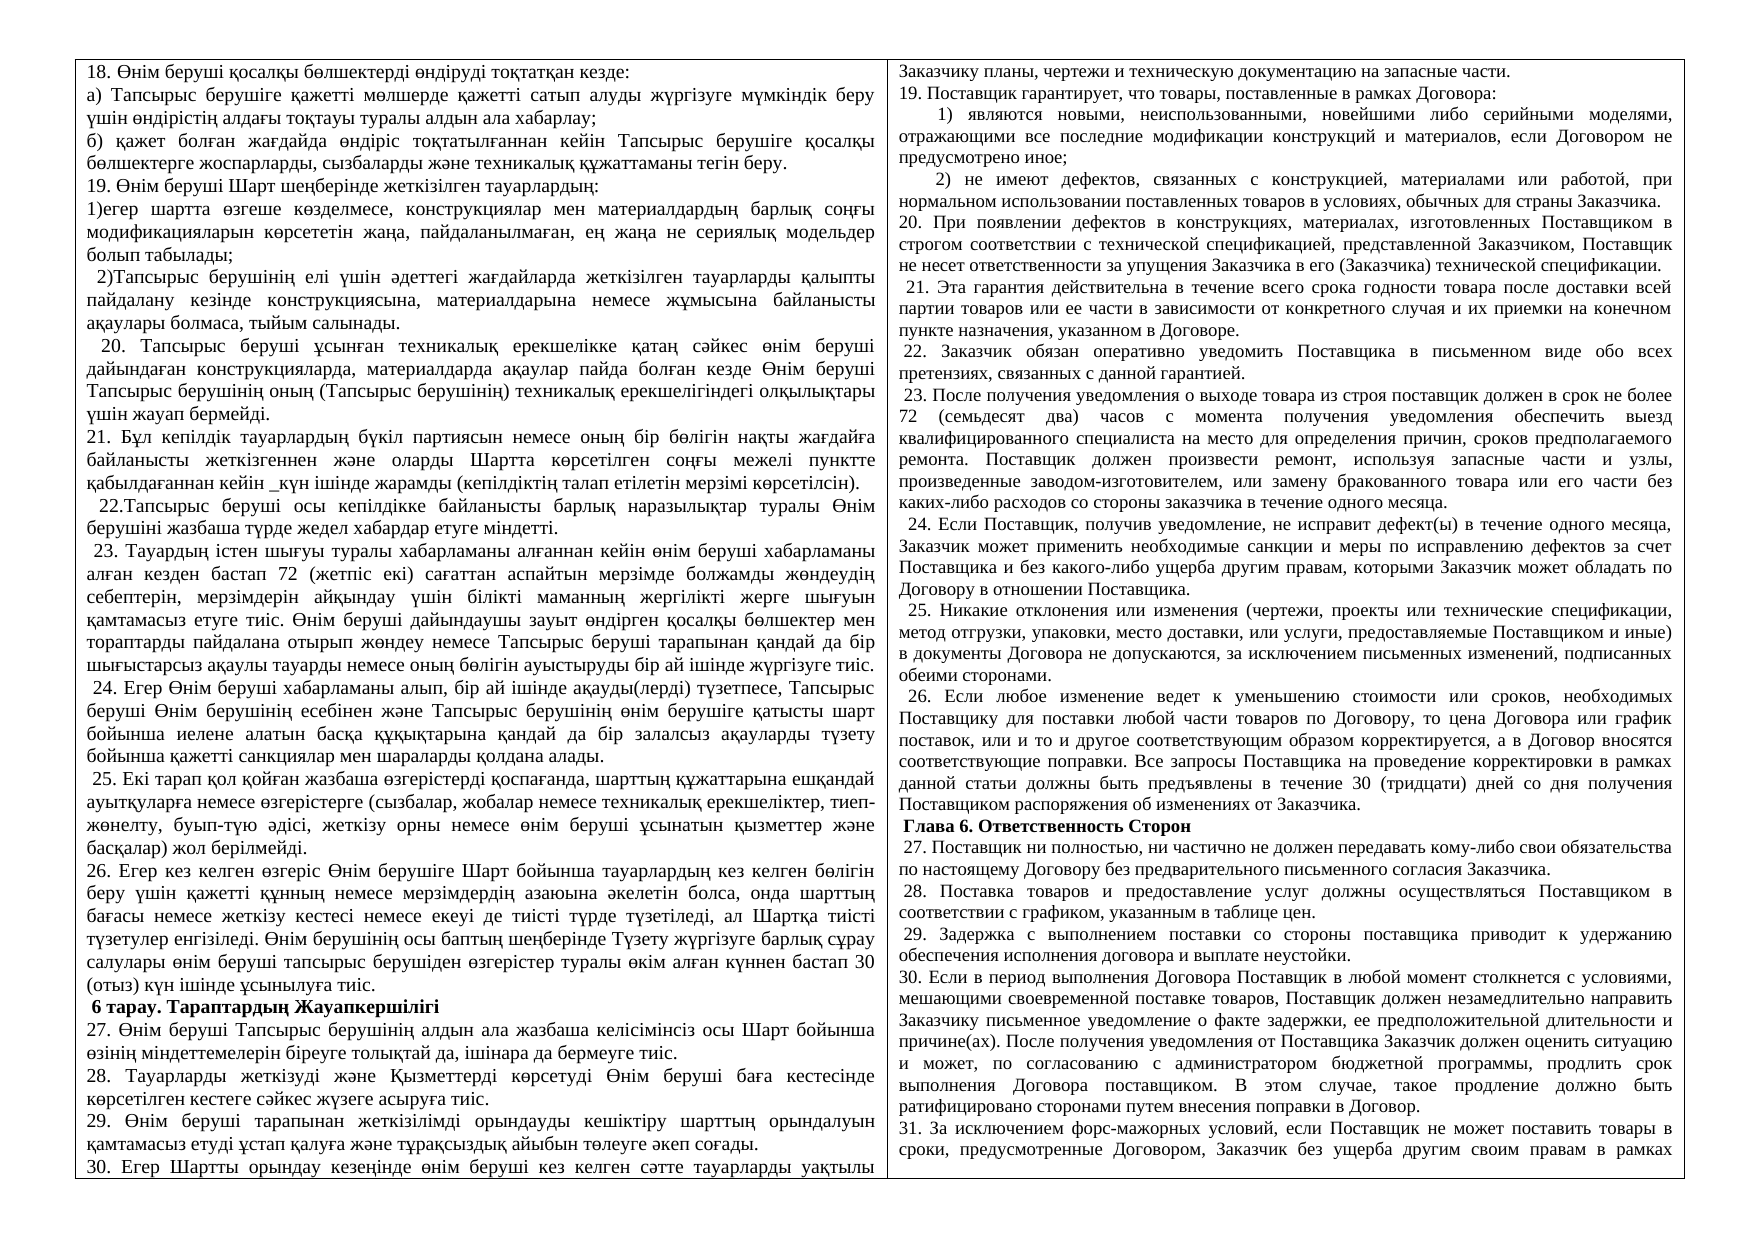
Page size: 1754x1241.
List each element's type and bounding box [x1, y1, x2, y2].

table_header [76, 60, 887, 1178]
table_header [888, 60, 1684, 1178]
